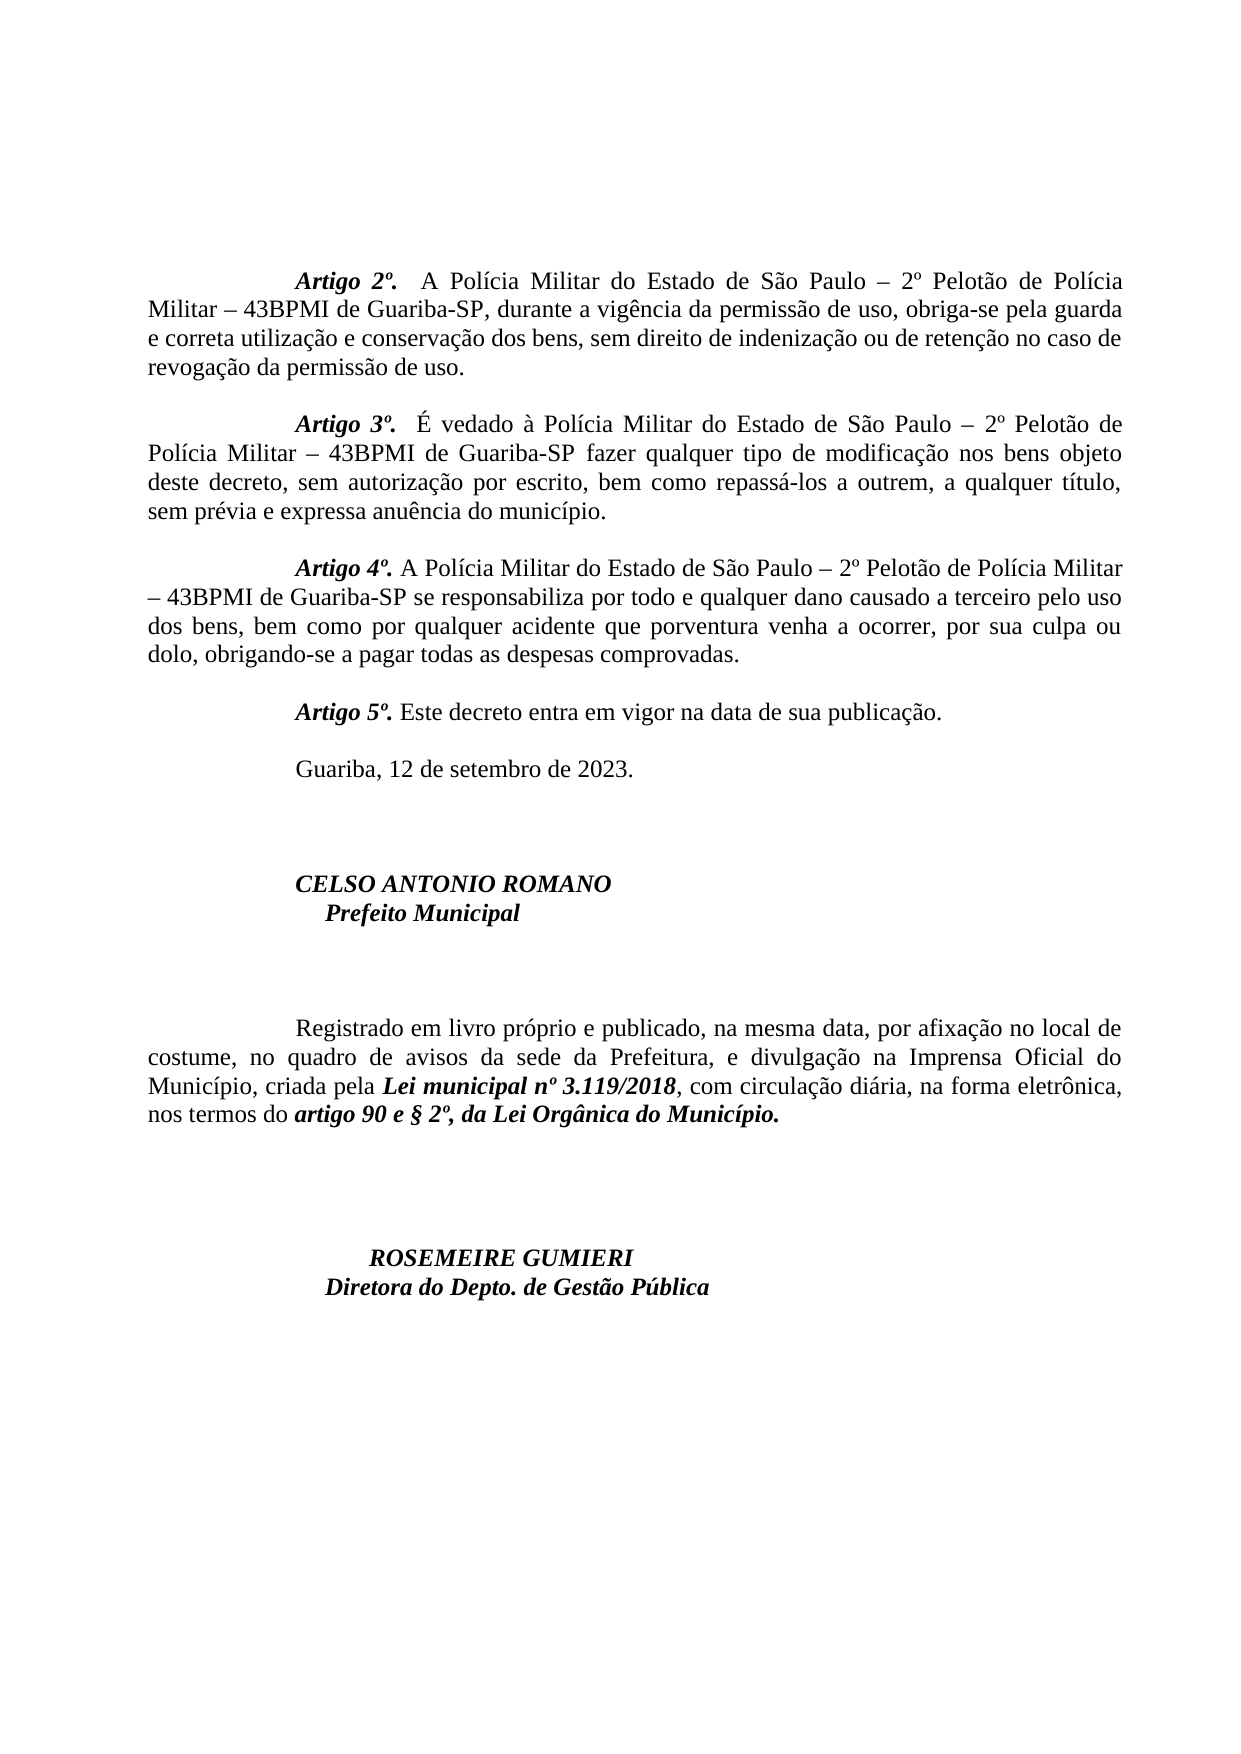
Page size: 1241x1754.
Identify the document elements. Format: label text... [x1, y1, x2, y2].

text CELSO ANTONIO ROMANO [148, 869, 921, 898]
text Guariba, 12 de setembro de 2023. [148, 754, 921, 783]
text Artigo 2º. A Polícia Militar do Estado de São Paulo – 2º Pelotão de Polícia Militar – 43BPMI de Guariba-SP, durante a vigência da permissão de uso, obriga-se pela guarda e correta utilização e conservação dos bens, sem direito de indenização ou de retenção no caso de revogação da permissão de uso. [148, 266, 1123, 381]
text Artigo 4º. A Polícia Militar do Estado de São Paulo – 2º Pelotão de Polícia Militar – 43BPMI de Guariba-SP se responsabiliza por todo e qualquer dano causado a terceiro pelo uso dos bens, bem como por qualquer acidente que porventura venha a ocorrer, por sua culpa ou dolo, obrigando-se a pagar todas as despesas comprovadas. [148, 553, 1123, 668]
text Registrado em livro próprio e publicado, na mesma data, por afixação no local de costume, no quadro de avisos da sede da Prefeitura, e divulgação na Imprensa Oficial do Município, criada pela Lei municipal nº 3.119/2018, com circulação diária, na forma eletrônica, nos termos do artigo 90 e § 2º, da Lei Orgânica do Município. [148, 1013, 1123, 1128]
text ROSEMEIRE GUMIERI [207, 1243, 921, 1272]
text Artigo 5º. Este decreto entra em vigor na data de sua publicação. [148, 697, 1123, 726]
text Diretora do Depto. de Gestão Pública [207, 1272, 921, 1301]
text Prefeito Municipal [207, 898, 921, 927]
text Artigo 3º. É vedado à Polícia Militar do Estado de São Paulo – 2º Pelotão de Polícia Militar – 43BPMI de Guariba-SP fazer qualquer tipo de modificação nos bens objeto deste decreto, sem autorização por escrito, bem como repassá-los a outrem, a qualquer título, sem prévia e expressa anuência do município. [148, 409, 1123, 524]
